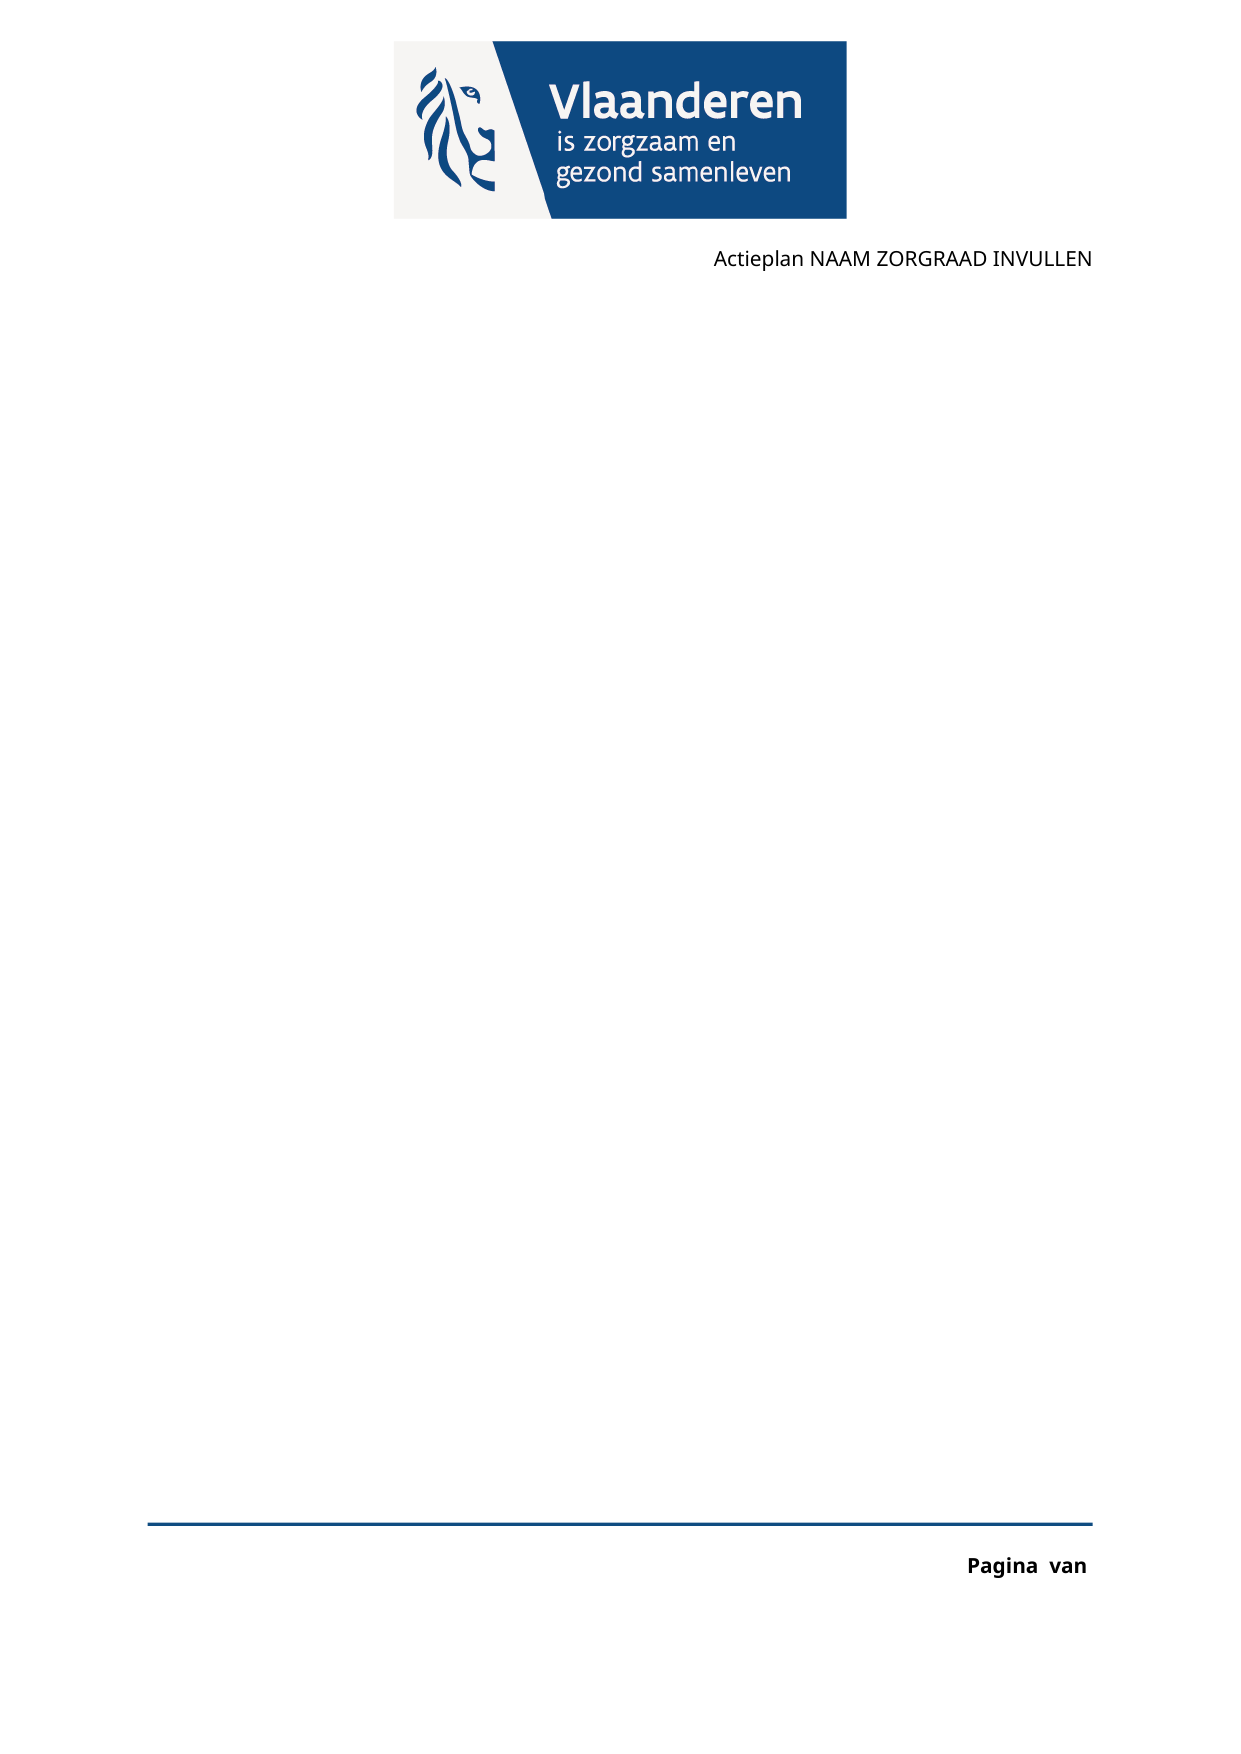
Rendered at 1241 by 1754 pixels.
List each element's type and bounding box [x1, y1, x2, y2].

picture [393, 41, 847, 219]
